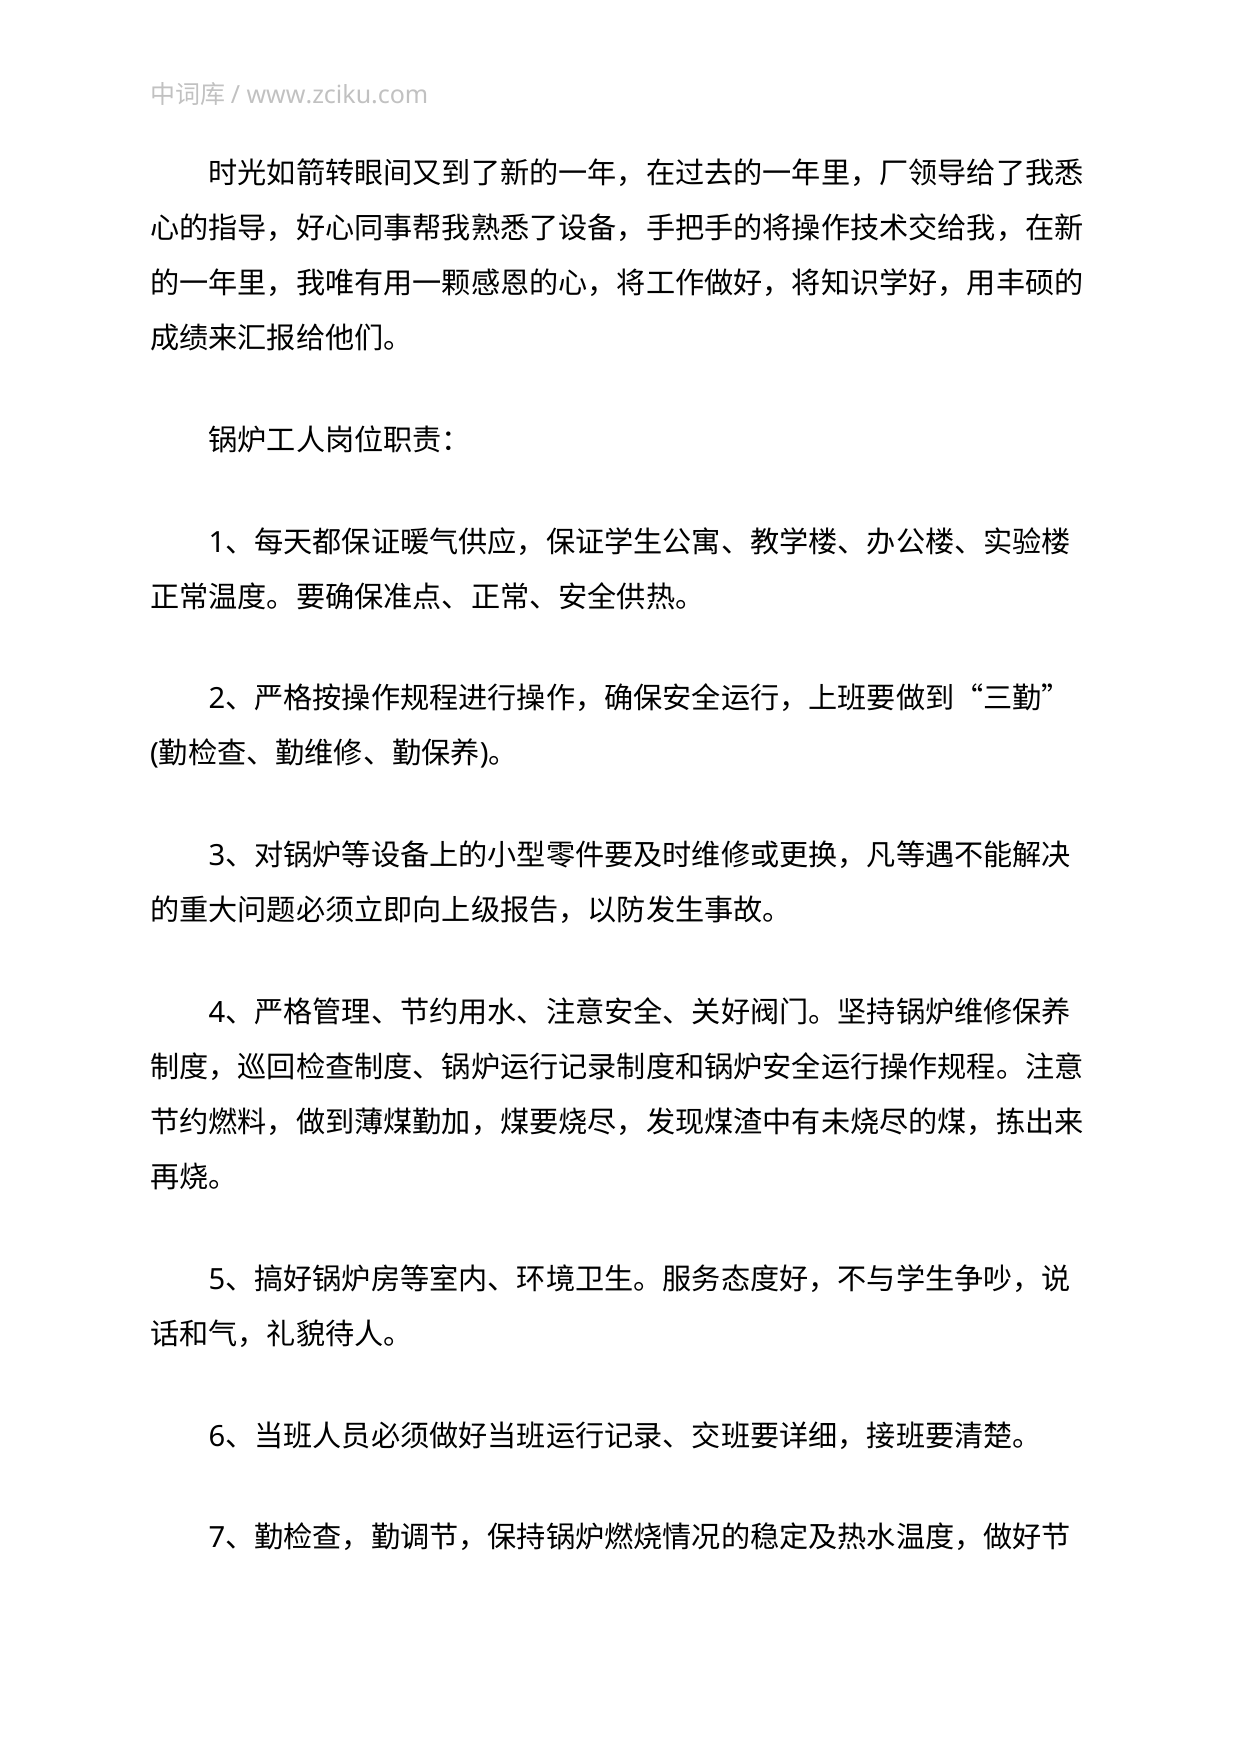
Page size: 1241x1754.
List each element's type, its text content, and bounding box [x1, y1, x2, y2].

text 锅炉工人岗位职责： [150, 416, 1090, 459]
text 6、当班人员必须做好当班运行记录、交班要详细，接班要清楚。 [150, 1412, 1090, 1454]
text 4、严格管理、节约用水、注意安全、关好阀门。坚持锅炉维修保养制度，巡回检查制度、锅炉运行记录制度和锅炉安全运行操作规程。注意节约燃料，做到薄煤勤加，煤要烧尽，发现煤渣中有未烧尽的煤，拣出来再烧。 [150, 989, 1090, 1196]
text 3、对锅炉等设备上的小型零件要及时维修或更换，凡等遇不能解决的重大问题必须立即向上级报告，以防发生事故。 [150, 832, 1090, 929]
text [150, 1514, 1090, 1556]
text 5、搞好锅炉房等室内、环境卫生。服务态度好，不与学生争吵，说话和气，礼貌待人。 [150, 1255, 1090, 1353]
text 1、每天都保证暖气供应，保证学生公寓、教学楼、办公楼、实验楼正常温度。要确保准点、正常、安全供热。 [150, 518, 1090, 616]
text 2、严格按操作规程进行操作，确保安全运行，上班要做到“三勤”(勤检查、勤维修、勤保养)。 [150, 675, 1090, 772]
text 时光如箭转眼间又到了新的一年，在过去的一年里，厂领导给了我悉心的指导，好心同事帮我熟悉了设备，手把手的将操作技术交给我，在新的一年里，我唯有用一颗感恩的心，将工作做好，将知识学好，用丰硕的成绩来汇报给他们。 [150, 150, 1090, 357]
